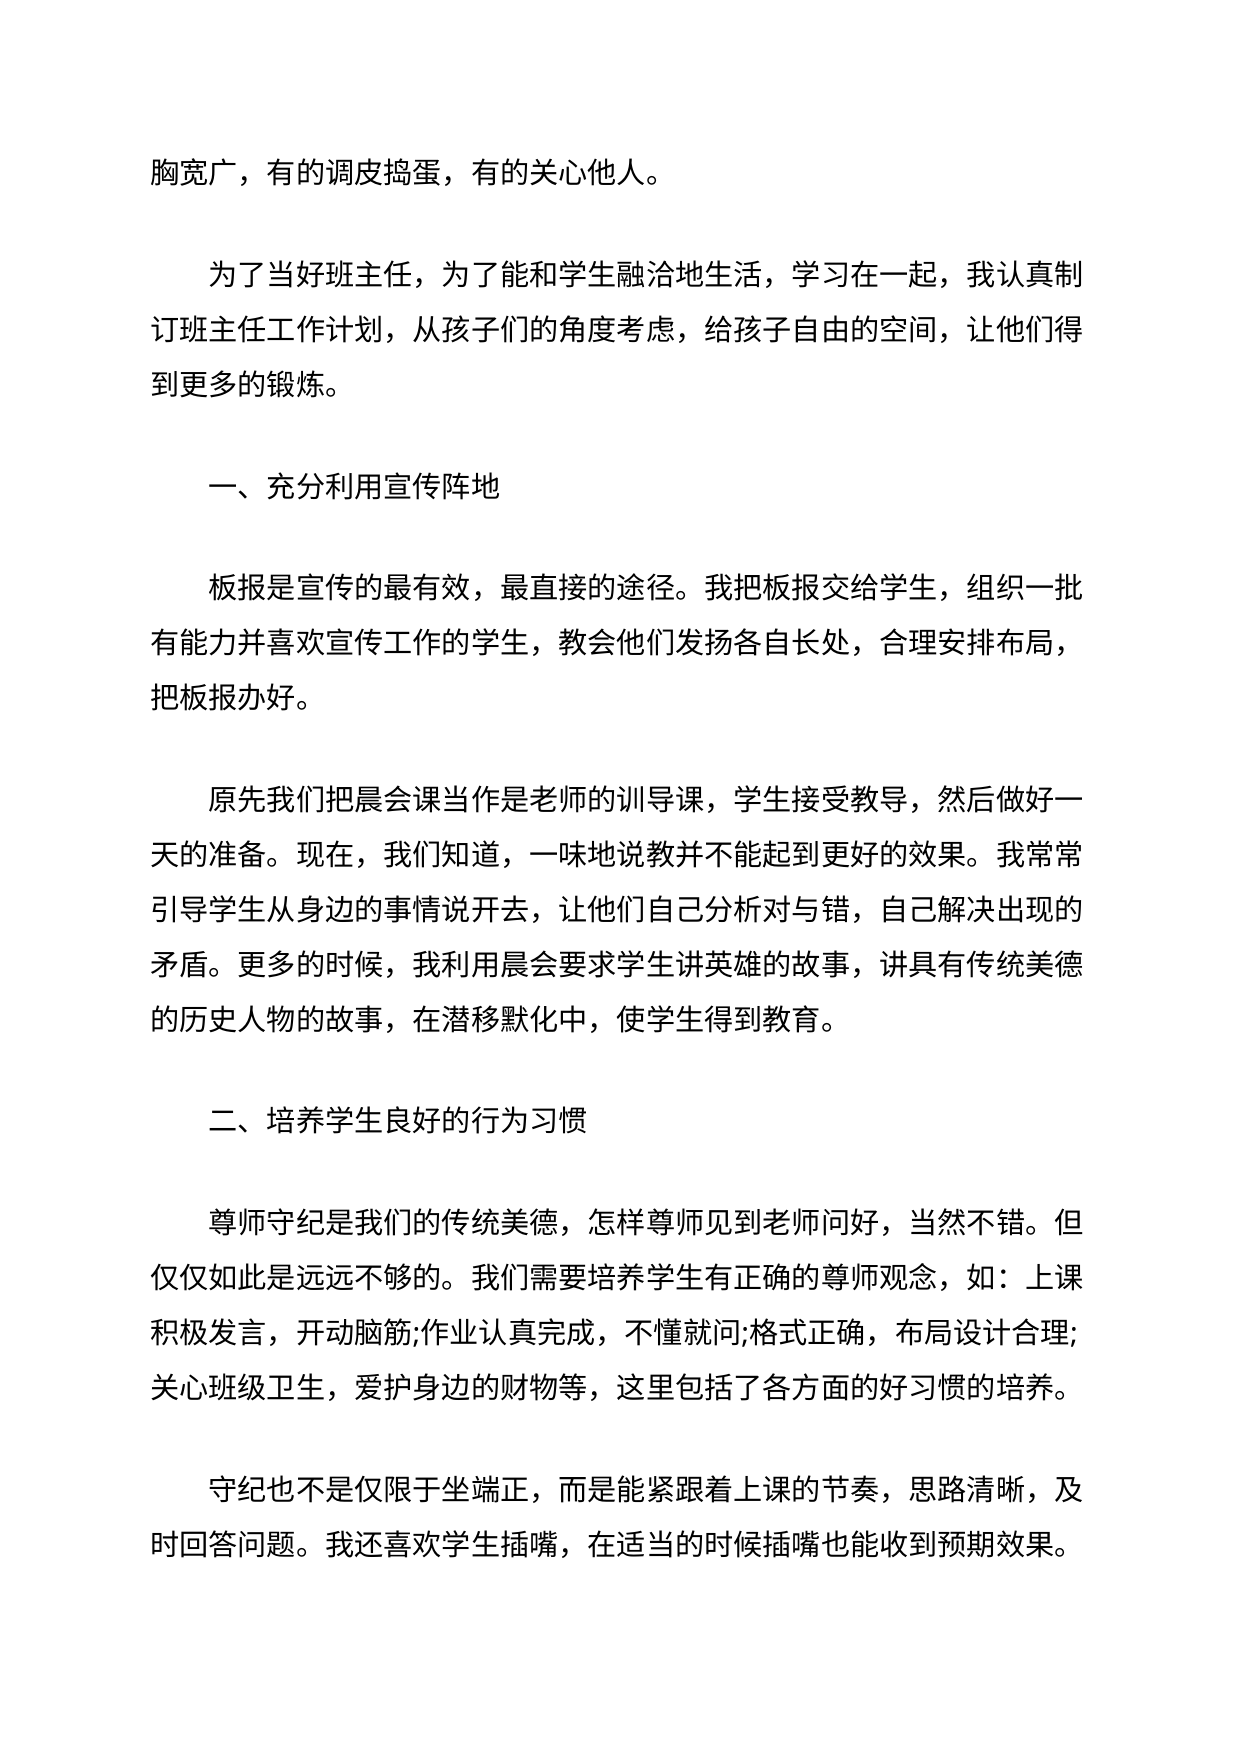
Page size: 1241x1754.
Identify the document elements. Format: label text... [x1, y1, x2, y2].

text 一、充分利用宣传阵地 [150, 463, 1090, 506]
text 尊师守纪是我们的传统美德，怎样尊师见到老师问好，当然不错。但仅仅如此是远远不够的。我们需要培养学生有正确的尊师观念，如：上课积极发言，开动脑筋;作业认真完成，不懂就问;格式正确，布局设计合理;关心班级卫生，爱护身边的财物等，这里包括了各方面的好习惯的培养。 [150, 1200, 1090, 1407]
text 二、培养学生良好的行为习惯 [150, 1098, 1090, 1140]
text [150, 150, 1090, 192]
text 板报是宣传的最有效，最直接的途径。我把板报交给学生，组织一批有能力并喜欢宣传工作的学生，教会他们发扬各自长处，合理安排布局，把板报办好。 [150, 565, 1090, 717]
text 为了当好班主任，为了能和学生融洽地生活，学习在一起，我认真制订班主任工作计划，从孩子们的角度考虑，给孩子自由的空间，让他们得到更多的锻炼。 [150, 252, 1090, 404]
text 原先我们把晨会课当作是老师的训导课，学生接受教导，然后做好一天的准备。现在，我们知道，一味地说教并不能起到更好的效果。我常常引导学生从身边的事情说开去，让他们自己分析对与错，自己解决出现的矛盾。更多的时候，我利用晨会要求学生讲英雄的故事，讲具有传统美德的历史人物的故事，在潜移默化中，使学生得到教育。 [150, 777, 1090, 1038]
text 守纪也不是仅限于坐端正，而是能紧跟着上课的节奏，思路清晰，及时回答问题。我还喜欢学生插嘴，在适当的时候插嘴也能收到预期效果。 [150, 1466, 1090, 1563]
